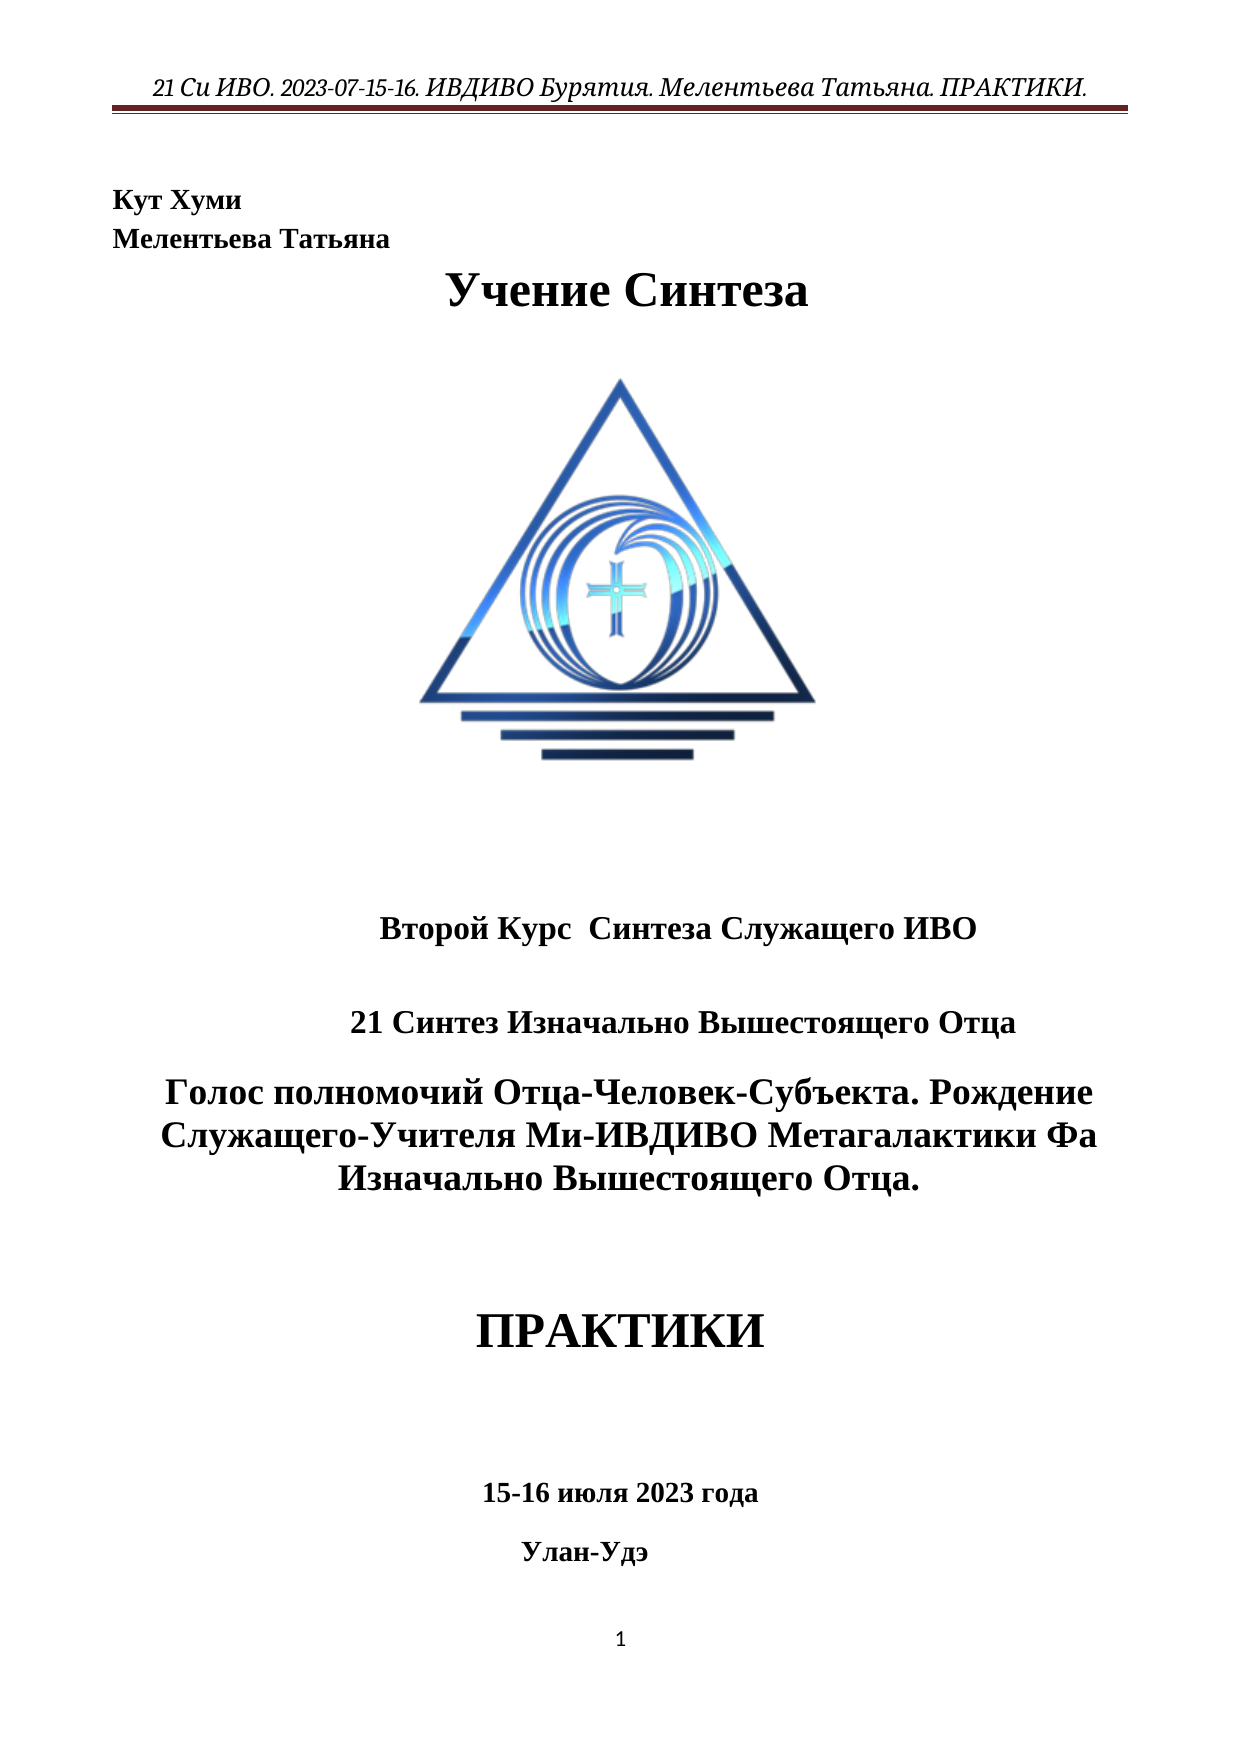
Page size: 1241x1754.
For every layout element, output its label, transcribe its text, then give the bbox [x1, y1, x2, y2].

text Улан-Удэ [112, 1534, 1146, 1568]
text Учение Синтеза [112, 259, 1128, 317]
text Кут Хуми [112, 182, 1128, 216]
text 15-16 июля 2023 года [112, 1475, 1128, 1508]
text Голос полномочий Отца-Человек-Субъекта. Рождение Служащего-Учителя Ми-ИВДИВО Метагалактики Фа Изначально Вышестоящего Отца. [112, 1069, 1146, 1199]
text Второй Курс Синтеза Служащего ИВО [112, 909, 1128, 947]
text 21 Синтез Изначально Вышестоящего Отца [112, 1002, 1146, 1041]
picture [415, 374, 825, 765]
text Мелентьева Татьяна [112, 221, 1128, 254]
text ПРАКТИКИ [112, 1301, 1128, 1359]
